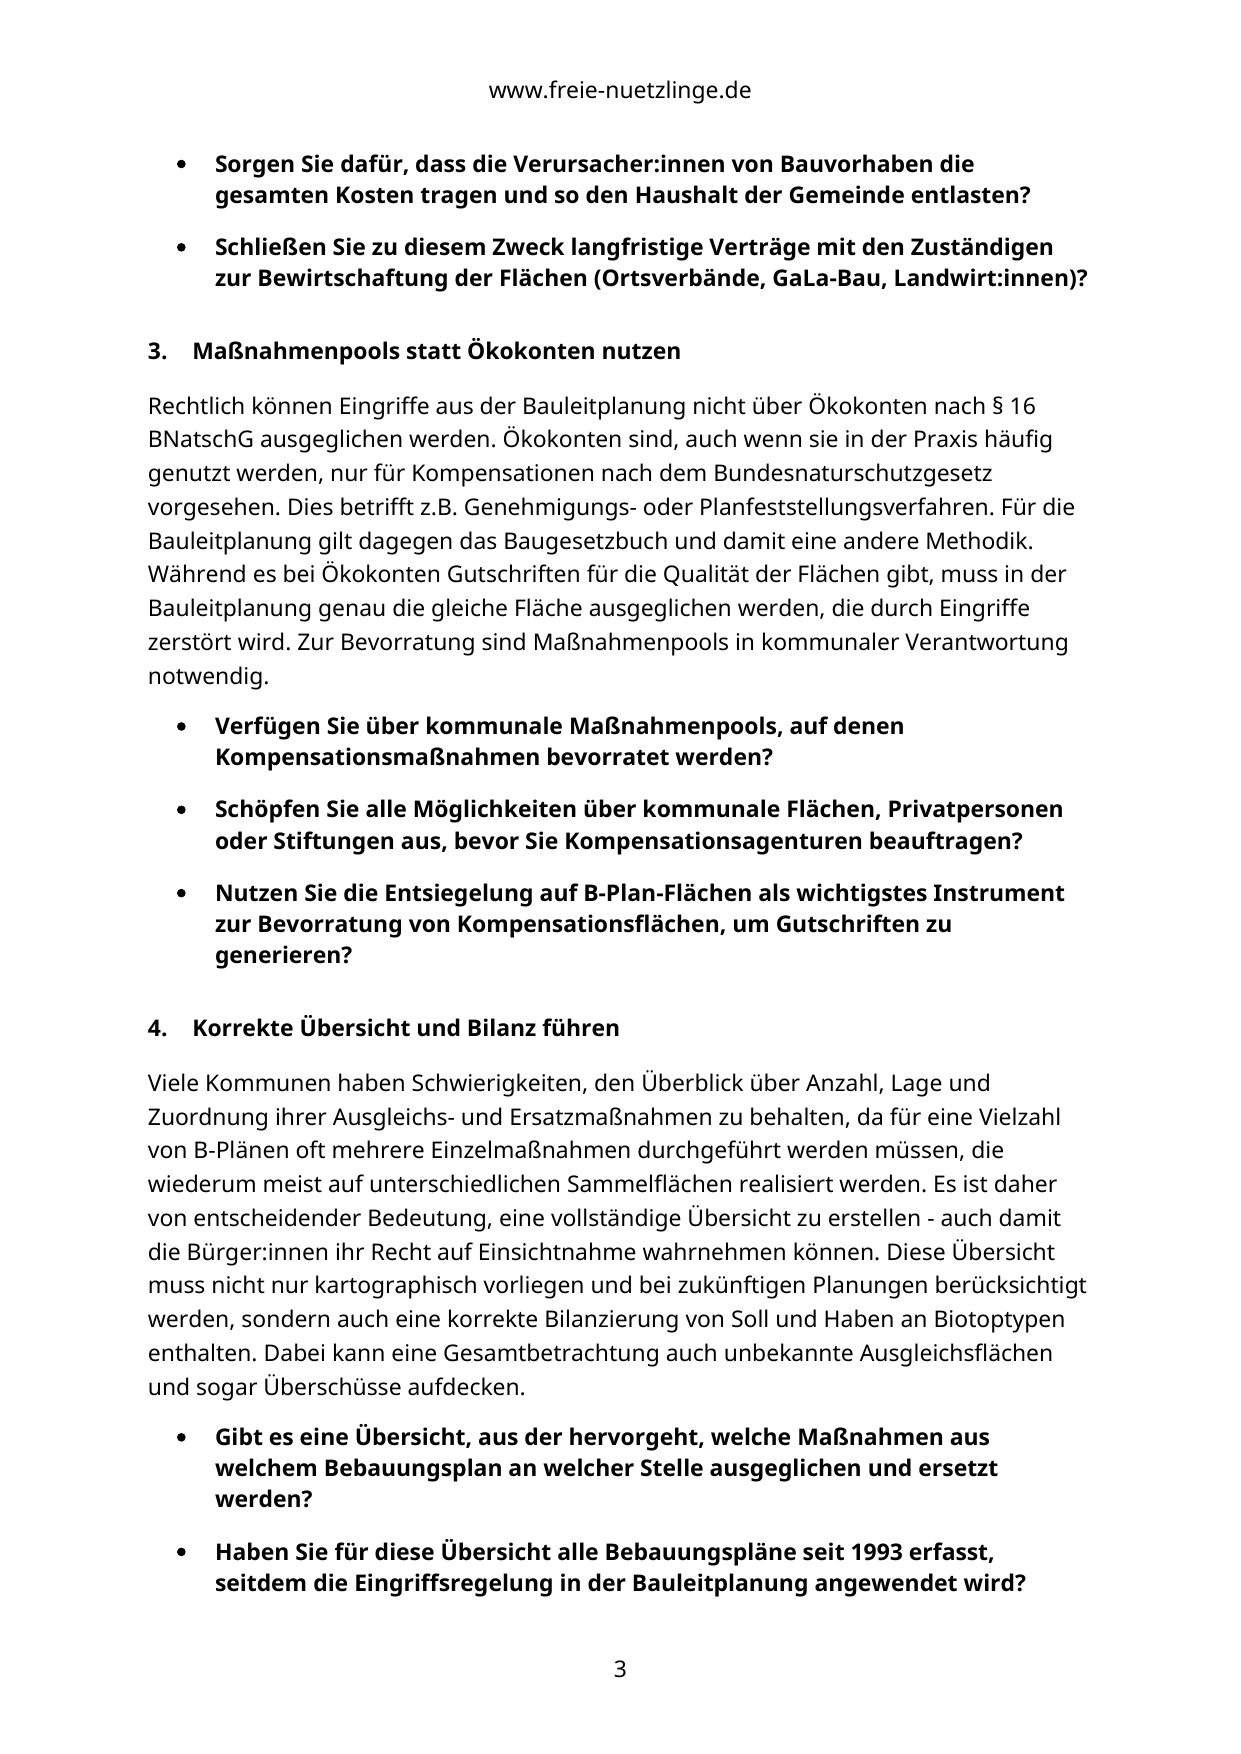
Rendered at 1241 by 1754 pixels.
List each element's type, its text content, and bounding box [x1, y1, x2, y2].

subtitle Maßnahmenpools statt Ökokonten nutzen [148, 335, 1093, 366]
text Viele Kommunen haben Schwierigkeiten, den Überblick über Anzahl, Lage und Zuordnung ihrer Ausgleichs- und Ersatzmaßnahmen zu behalten, da für eine Vielzahl von B-Plänen oft mehrere Einzelmaßnahmen durchgeführt werden müssen, die wiederum meist auf unterschiedlichen Sammelflächen realisiert werden. Es ist daher von entscheidender Bedeutung, eine vollständige Übersicht zu erstellen - auch damit die Bürger:innen ihr Recht auf Einsichtnahme wahrnehmen können. Diese Übersicht muss nicht nur kartographisch vorliegen und bei zukünftigen Planungen berücksichtigt werden, sondern auch eine korrekte Bilanzierung von Soll und Haben an Biotoptypen enthalten. Dabei kann eine Gesamtbetrachtung auch unbekannte Ausgleichsflächen und sogar Überschüsse aufdecken. [148, 1067, 1093, 1402]
list Verfügen Sie über kommunale Maßnahmenpools, auf denen Kompensationsmaßnahmen bevorratet werden? [177, 710, 1093, 773]
list Haben Sie für diese Übersicht alle Bebauungspläne seit 1993 erfasst, seitdem die Eingriffsregelung in der Bauleitplanung angewendet wird? [177, 1536, 1093, 1598]
list Schöpfen Sie alle Möglichkeiten über kommunale Flächen, Privatpersonen oder Stiftungen aus, bevor Sie Kompensationsagenturen beauftragen? [177, 793, 1093, 856]
list Gibt es eine Übersicht, aus der hervorgeht, welche Maßnahmen aus welchem Bebauungsplan an welcher Stelle ausgeglichen und ersetzt werden? [177, 1421, 1093, 1515]
text Rechtlich können Eingriffe aus der Bauleitplanung nicht über Ökokonten nach § 16 BNatschG ausgeglichen werden. Ökokonten sind, auch wenn sie in der Praxis häufig genutzt werden, nur für Kompensationen nach dem Bundesnaturschutzgesetz vorgesehen. Dies betrifft z.B. Genehmigungs- oder Planfeststellungsverfahren. Für die Bauleitplanung gilt dagegen das Baugesetzbuch und damit eine andere Methodik. Während es bei Ökokonten Gutschriften für die Qualität der Flächen gibt, muss in der Bauleitplanung genau die gleiche Fläche ausgeglichen werden, die durch Eingriffe zerstört wird. Zur Bevorratung sind Maßnahmenpools in kommunaler Verantwortung notwendig. [148, 390, 1093, 691]
list Nutzen Sie die Entsiegelung auf B-Plan-Flächen als wichtigstes Instrument zur Bevorratung von Kompensationsflächen, um Gutschriften zu generieren? [177, 877, 1093, 971]
subtitle Korrekte Übersicht und Bilanz führen [148, 1012, 1093, 1043]
list Schließen Sie zu diesem Zweck langfristige Verträge mit den Zuständigen zur Bewirtschaftung der Flächen (Ortsverbände, GaLa-Bau, Landwirt:innen)? [177, 231, 1093, 293]
list Sorgen Sie dafür, dass die Verursacher:innen von Bauvorhaben die gesamten Kosten tragen und so den Haushalt der Gemeinde entlasten? [177, 148, 1093, 210]
